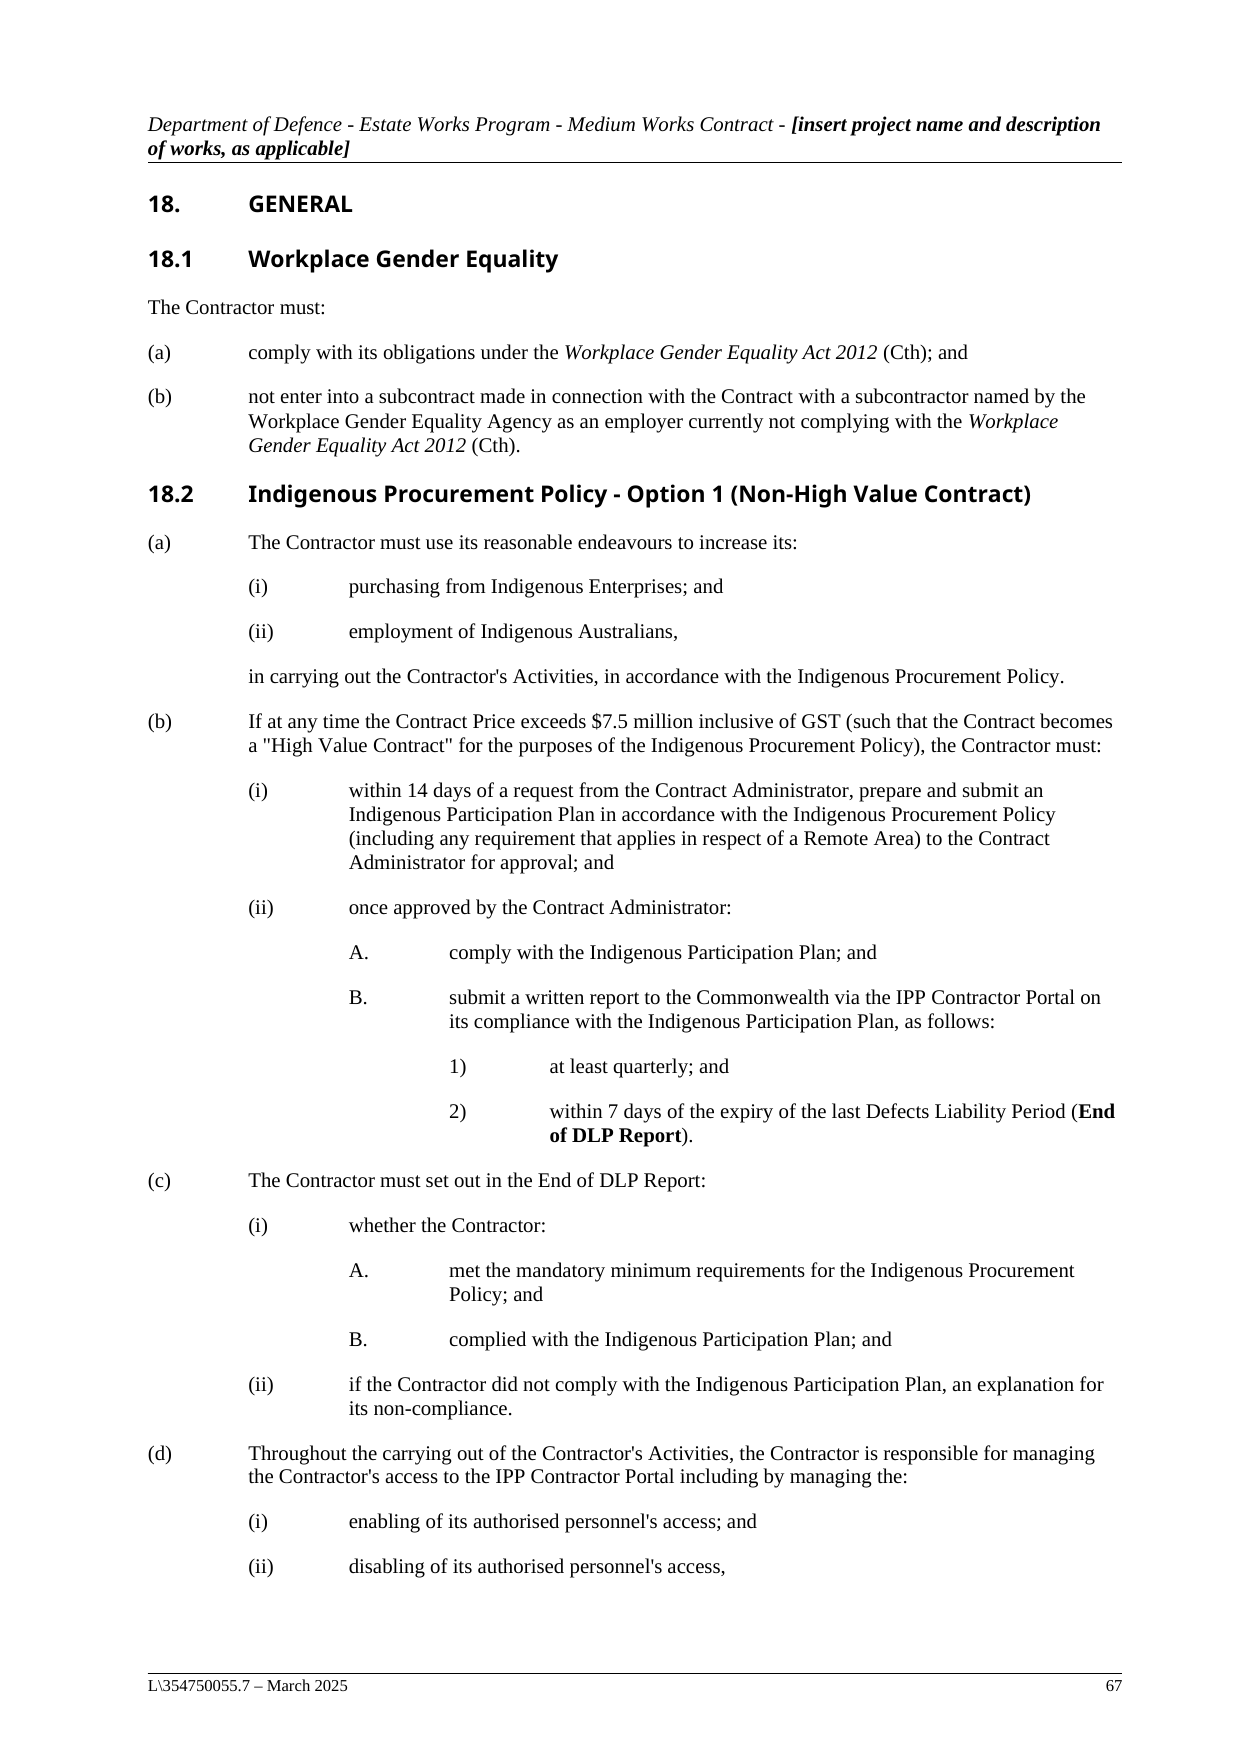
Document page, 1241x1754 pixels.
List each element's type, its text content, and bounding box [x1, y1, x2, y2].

subtitle purchasing from Indigenous Enterprises; and [248, 574, 1122, 598]
subtitle employment of Indigenous Australians, [248, 619, 1122, 643]
subtitle at least quarterly; and [449, 1054, 1122, 1078]
subtitle if the Contractor did not comply with the Indigenous Participation Plan, an explanation for its non-compliance. [248, 1371, 1122, 1419]
subtitle The Contractor must set out in the End of DLP Report: [148, 1168, 1122, 1192]
subtitle Workplace Gender Equality [148, 243, 1122, 274]
subtitle comply with its obligations under the Workplace Gender Equality Act 2012 (Cth); and [148, 339, 1122, 364]
subtitle Indigenous Procurement Policy - Option 1 (Non-High Value Contract) [148, 477, 1122, 509]
subtitle Throughout the carrying out of the Contractor's Activities, the Contractor is responsible for managing the Contractor's access to the IPP Contractor Portal including by managing the: [148, 1440, 1122, 1488]
subtitle enabling of its authorised personnel's access; and [248, 1509, 1122, 1533]
subtitle submit a written report to the Commonwealth via the IPP Contractor Portal on its compliance with the Indigenous Participation Plan, as follows: [348, 985, 1122, 1033]
subtitle within 7 days of the expiry of the last Defects Liability Period (End of DLP Report). [449, 1099, 1122, 1147]
subtitle whether the Contractor: [248, 1213, 1122, 1237]
subtitle within 14 days of a request from the Contract Administrator, prepare and submit an Indigenous Participation Plan in accordance with the Indigenous Procurement Policy (including any requirement that applies in respect of a Remote Area) to the Contract Administrator for approval; and [248, 778, 1122, 874]
subtitle met the mandatory minimum requirements for the Indigenous Procurement Policy; and [348, 1258, 1122, 1306]
subtitle GENERAL [148, 188, 1122, 220]
subtitle once approved by the Contract Administrator: [248, 895, 1122, 919]
subtitle not enter into a subcontract made in connection with the Contract with a subcontractor named by the Workplace Gender Equality Agency as an employer currently not complying with the Workplace Gender Equality Act 2012 (Cth). [148, 384, 1122, 457]
subtitle If at any time the Contract Price exceeds $7.5 million inclusive of GST (such that the Contract becomes a "High Value Contract" for the purposes of the Indigenous Procurement Policy), the Contractor must: [148, 709, 1122, 757]
subtitle The Contractor must use its reasonable endeavours to increase its: [148, 529, 1122, 554]
subtitle disabling of its authorised personnel's access, [248, 1554, 1122, 1578]
text in carrying out the Contractor's Activities, in accordance with the Indigenous Procurement Policy. [248, 664, 1122, 688]
subtitle complied with the Indigenous Participation Plan; and [348, 1327, 1122, 1351]
text The Contractor must: [148, 295, 1122, 319]
subtitle comply with the Indigenous Participation Plan; and [348, 940, 1122, 964]
